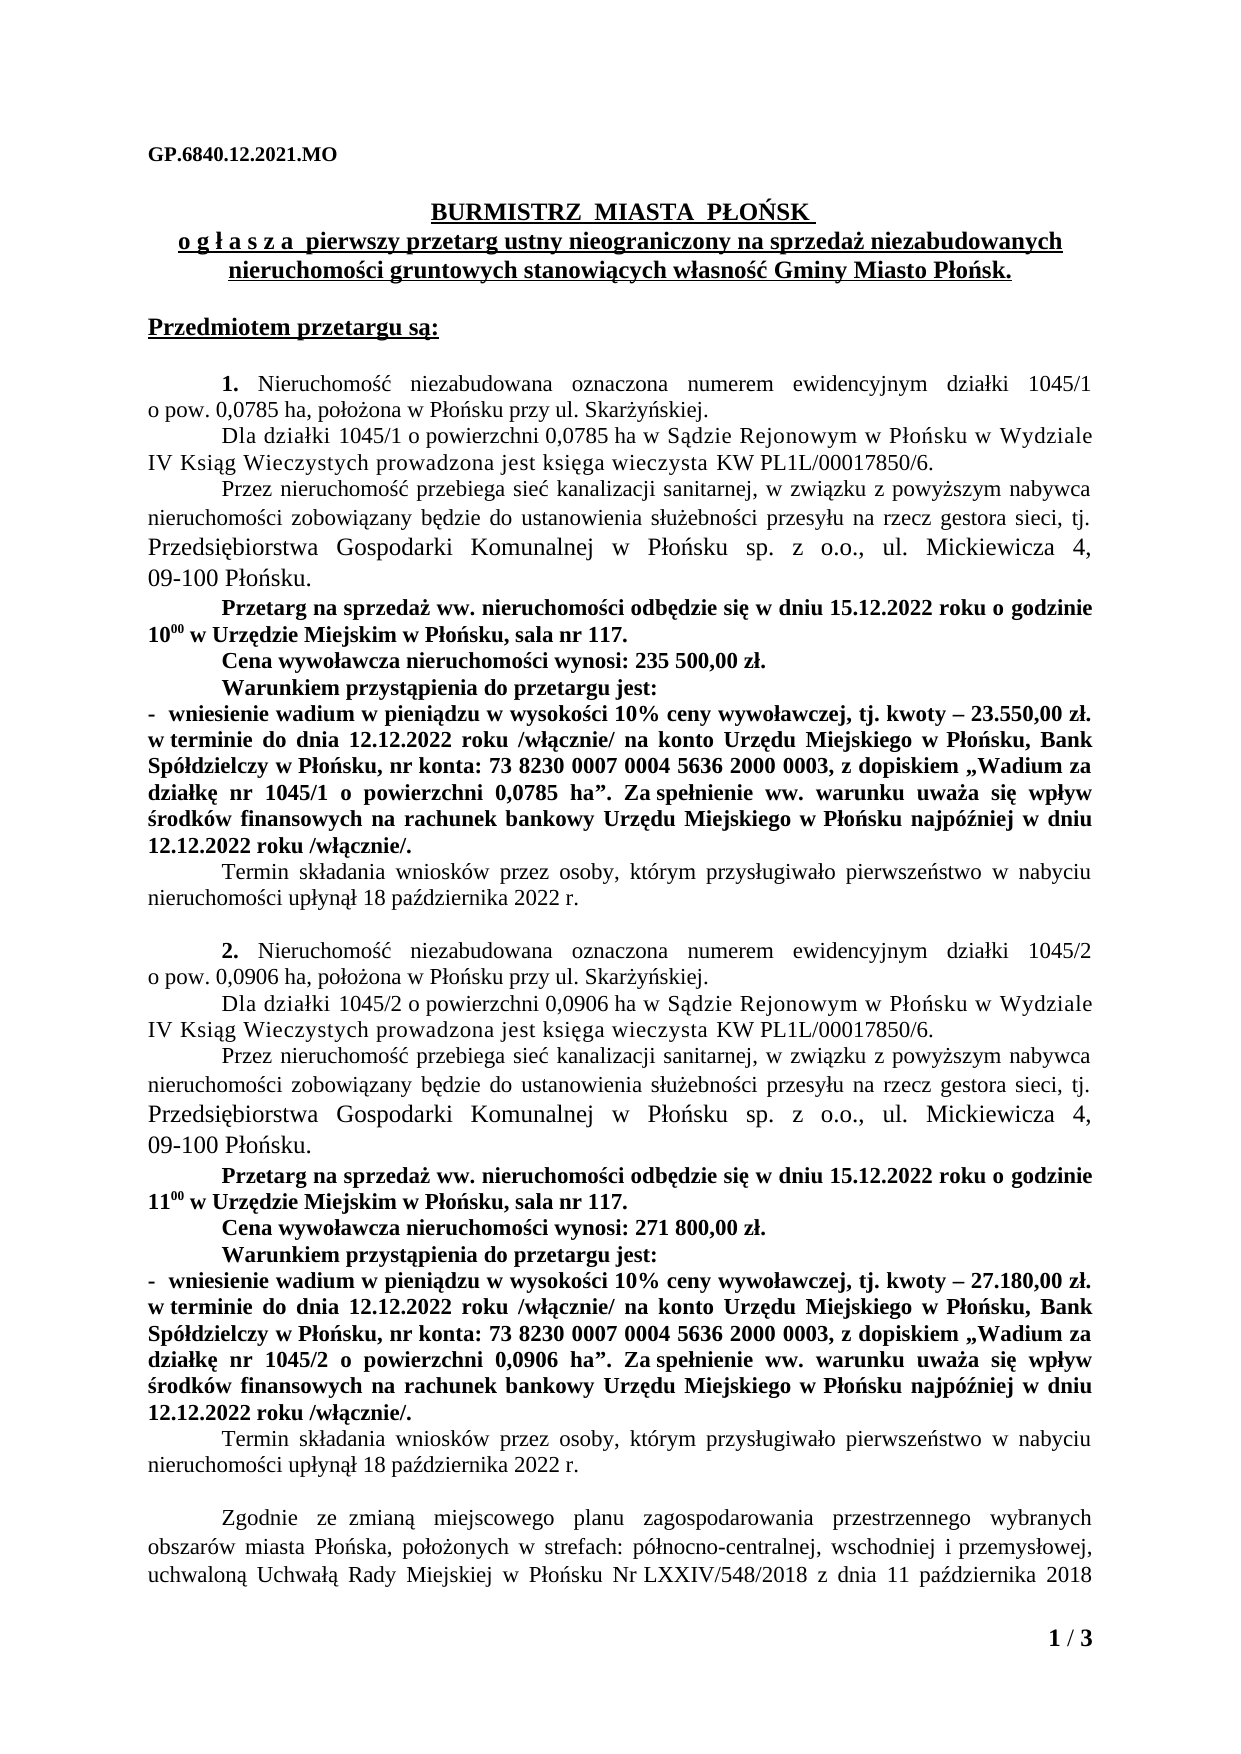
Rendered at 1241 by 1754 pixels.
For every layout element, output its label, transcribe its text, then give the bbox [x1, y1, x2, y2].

text - wniesienie wadium w pieniądzu w wysokości 10% ceny wywoławczej, tj. kwoty – 23.550,00 zł. w terminie do dnia 12.12.2022 roku /włącznie/ na konto Urzędu Miejskiego w Płońsku, Bank Spółdzielczy w Płońsku, nr konta: 73 8230 0007 0004 5636 2000 0003, z dopiskiem „Wadium za działkę nr 1045/1 o powierzchni 0,0785 ha”. Za spełnienie ww. warunku uważa się wpływ środków finansowych na rachunek bankowy Urzędu Miejskiego w Płońsku najpóźniej w dniu 12.12.2022 roku /włącznie/. [148, 700, 1092, 858]
text Cena wywoławcza nieruchomości wynosi: 235 500,00 zł. [148, 647, 1092, 673]
text GP.6840.12.2021.MO [148, 142, 1092, 166]
text Przez nieruchomość przebiega sieć kanalizacji sanitarnej, w związku z powyższym nabywca nieruchomości zobowiązany będzie do ustanowienia służebności przesyłu na rzecz gestora sieci, tj. Przedsiębiorstwa Gospodarki Komunalnej w Płońsku sp. z o.o., ul. Mickiewicza 4, 09-100 Płońsku. [148, 1042, 1092, 1159]
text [148, 1504, 1092, 1587]
text Cena wywoławcza nieruchomości wynosi: 271 800,00 zł. [148, 1214, 1092, 1241]
text Termin składania wniosków przez osoby, którym przysługiwało pierwszeństwo w nabyciu nieruchomości upłynął 18 października 2022 r. [148, 1425, 1092, 1478]
text Warunkiem przystąpienia do przetargu jest: [148, 673, 1092, 700]
text Przedmiotem przetargu są: [148, 312, 1092, 341]
text - wniesienie wadium w pieniądzu w wysokości 10% ceny wywoławczej, tj. kwoty – 27.180,00 zł. w terminie do dnia 12.12.2022 roku /włącznie/ na konto Urzędu Miejskiego w Płońsku, Bank Spółdzielczy w Płońsku, nr konta: 73 8230 0007 0004 5636 2000 0003, z dopiskiem „Wadium za działkę nr 1045/2 o powierzchni 0,0906 ha”. Za spełnienie ww. warunku uważa się wpływ środków finansowych na rachunek bankowy Urzędu Miejskiego w Płońsku najpóźniej w dniu 12.12.2022 roku /włącznie/. [148, 1267, 1092, 1425]
text Przetarg na sprzedaż ww. nieruchomości odbędzie się w dniu 15.12.2022 roku o godzinie 1100 w Urzędzie Miejskim w Płońsku, sala nr 117. [148, 1162, 1092, 1214]
text Dla działki 1045/2 o powierzchni 0,0906 ha w Sądzie Rejonowym w Płońsku w Wydziale IV Ksiąg Wieczystych prowadzona jest księga wieczysta KW PL1L/00017850/6. [148, 990, 1092, 1042]
text o g ł a s z a pierwszy przetarg ustny nieograniczony na sprzedaż niezabudowanych nieruchomości gruntowych stanowiących własność Gminy Miasto Płońsk. [148, 226, 1092, 284]
text Termin składania wniosków przez osoby, którym przysługiwało pierwszeństwo w nabyciu nieruchomości upłynął 18 października 2022 r. [148, 858, 1092, 911]
text Dla działki 1045/1 o powierzchni 0,0785 ha w Sądzie Rejonowym w Płońsku w Wydziale IV Ksiąg Wieczystych prowadzona jest księga wieczysta KW PL1L/00017850/6. [148, 423, 1092, 475]
text BURMISTRZ MIASTA PŁOŃSK [148, 197, 1092, 226]
text 2. Nieruchomość niezabudowana oznaczona numerem ewidencyjnym działki 1045/2 o pow. 0,0906 ha, położona w Płońsku przy ul. Skarżyńskiej. [148, 937, 1092, 990]
text Warunkiem przystąpienia do przetargu jest: [148, 1241, 1092, 1267]
text Przez nieruchomość przebiega sieć kanalizacji sanitarnej, w związku z powyższym nabywca nieruchomości zobowiązany będzie do ustanowienia służebności przesyłu na rzecz gestora sieci, tj. Przedsiębiorstwa Gospodarki Komunalnej w Płońsku sp. z o.o., ul. Mickiewicza 4, 09-100 Płońsku. [148, 475, 1092, 592]
text 1. Nieruchomość niezabudowana oznaczona numerem ewidencyjnym działki 1045/1 o pow. 0,0785 ha, położona w Płońsku przy ul. Skarżyńskiej. [148, 370, 1092, 423]
text Przetarg na sprzedaż ww. nieruchomości odbędzie się w dniu 15.12.2022 roku o godzinie 1000 w Urzędzie Miejskim w Płońsku, sala nr 117. [148, 594, 1092, 647]
